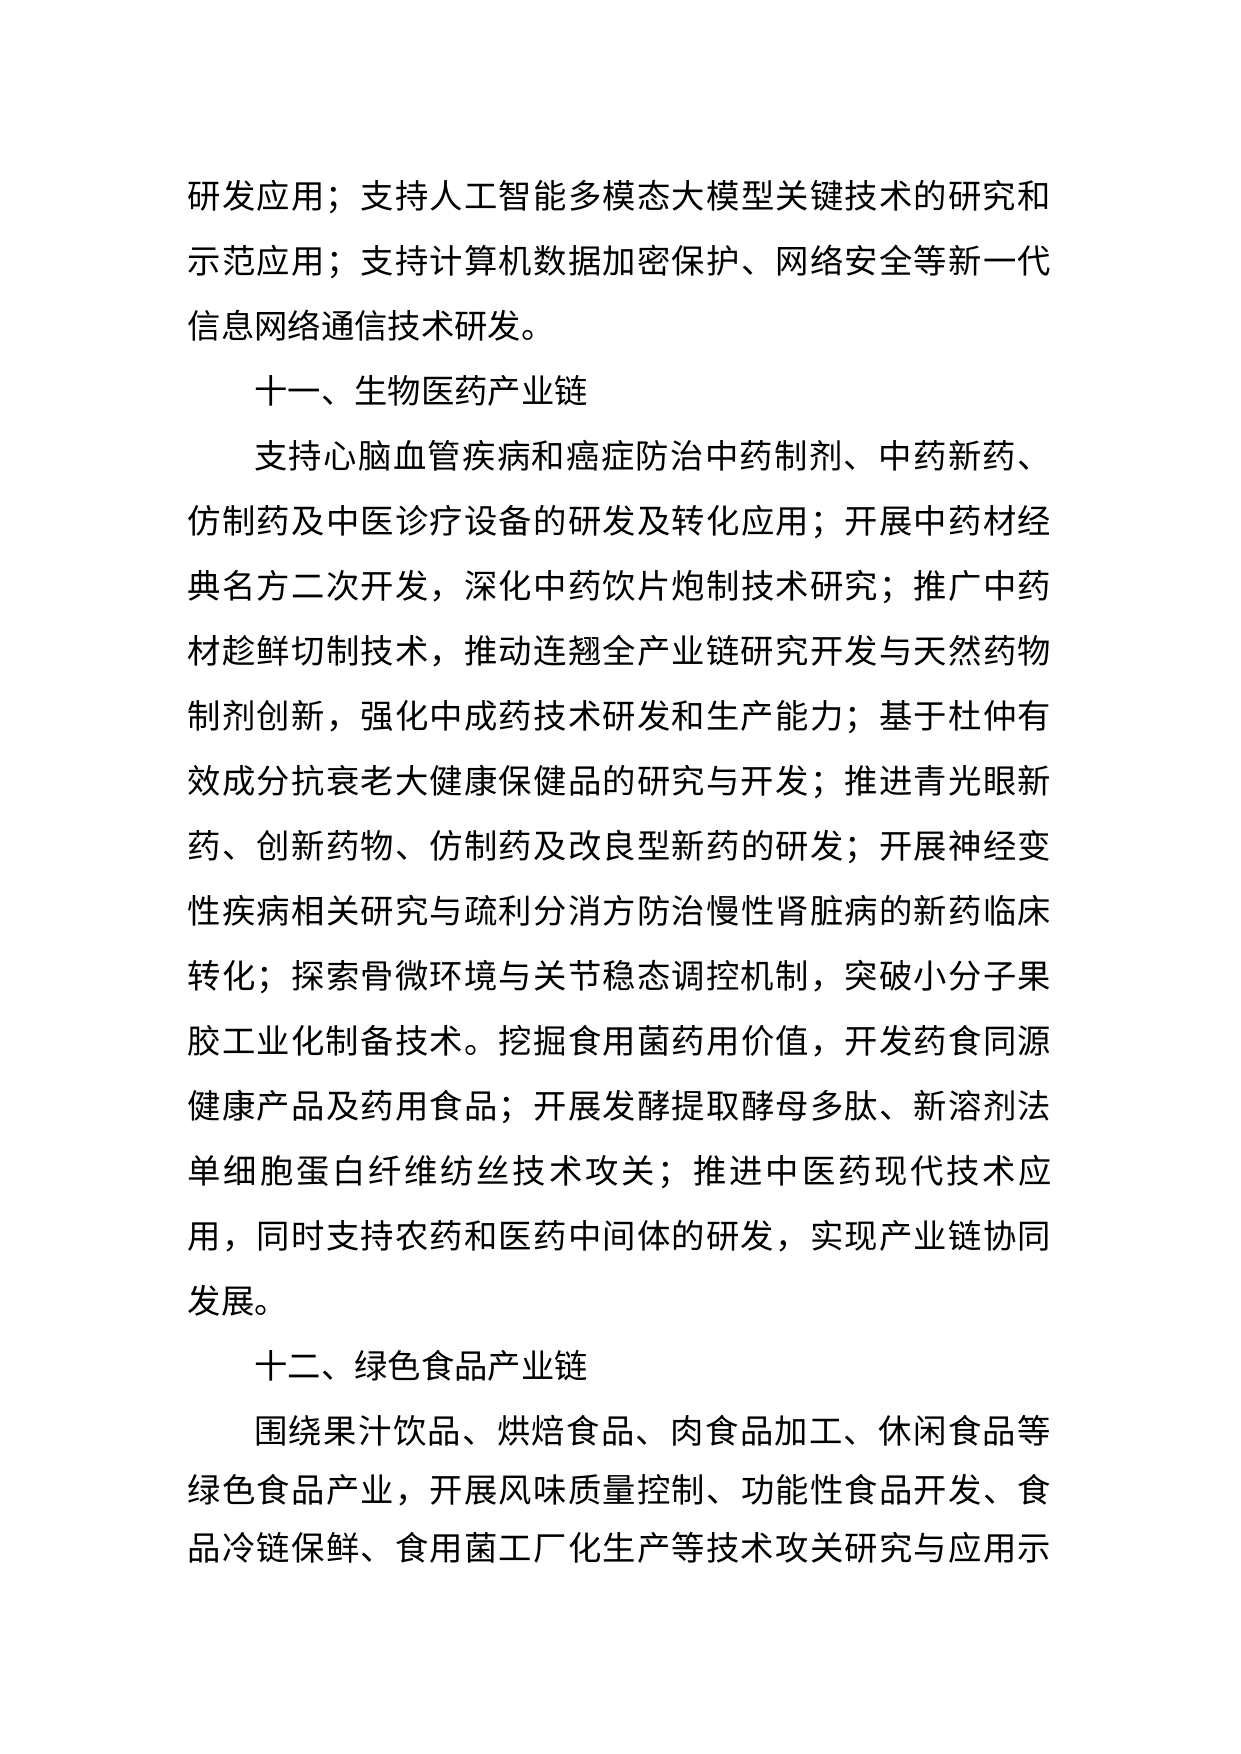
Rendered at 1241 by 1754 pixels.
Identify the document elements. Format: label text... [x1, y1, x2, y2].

text 十二、绿色食品产业链 [187, 1332, 1053, 1397]
text 支持心脑血管疾病和癌症防治中药制剂、中药新药、仿制药及中医诊疗设备的研发及转化应用；开展中药材经典名方二次开发，深化中药饮片炮制技术研究；推广中药材趁鲜切制技术，推动连翘全产业链研究开发与天然药物制剂创新，强化中成药技术研发和生产能力；基于杜仲有效成分抗衰老大健康保健品的研究与开发；推进青光眼新药、创新药物、仿制药及改良型新药的研发；开展神经变性疾病相关研究与疏利分消方防治慢性肾脏病的新药临床转化；探索骨微环境与关节稳态调控机制，突破小分子果胶工业化制备技术。挖掘食用菌药用价值，开发药食同源健康产品及药用食品；开展发酵提取酵母多肽、新溶剂法单细胞蛋白纤维纺丝技术攻关；推进中医药现代技术应用，同时支持农药和医药中间体的研发，实现产业链协同发展。 [187, 422, 1053, 1332]
text 十一、生物医药产业链 [187, 357, 1053, 422]
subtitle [187, 162, 1053, 357]
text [187, 1397, 1053, 1572]
